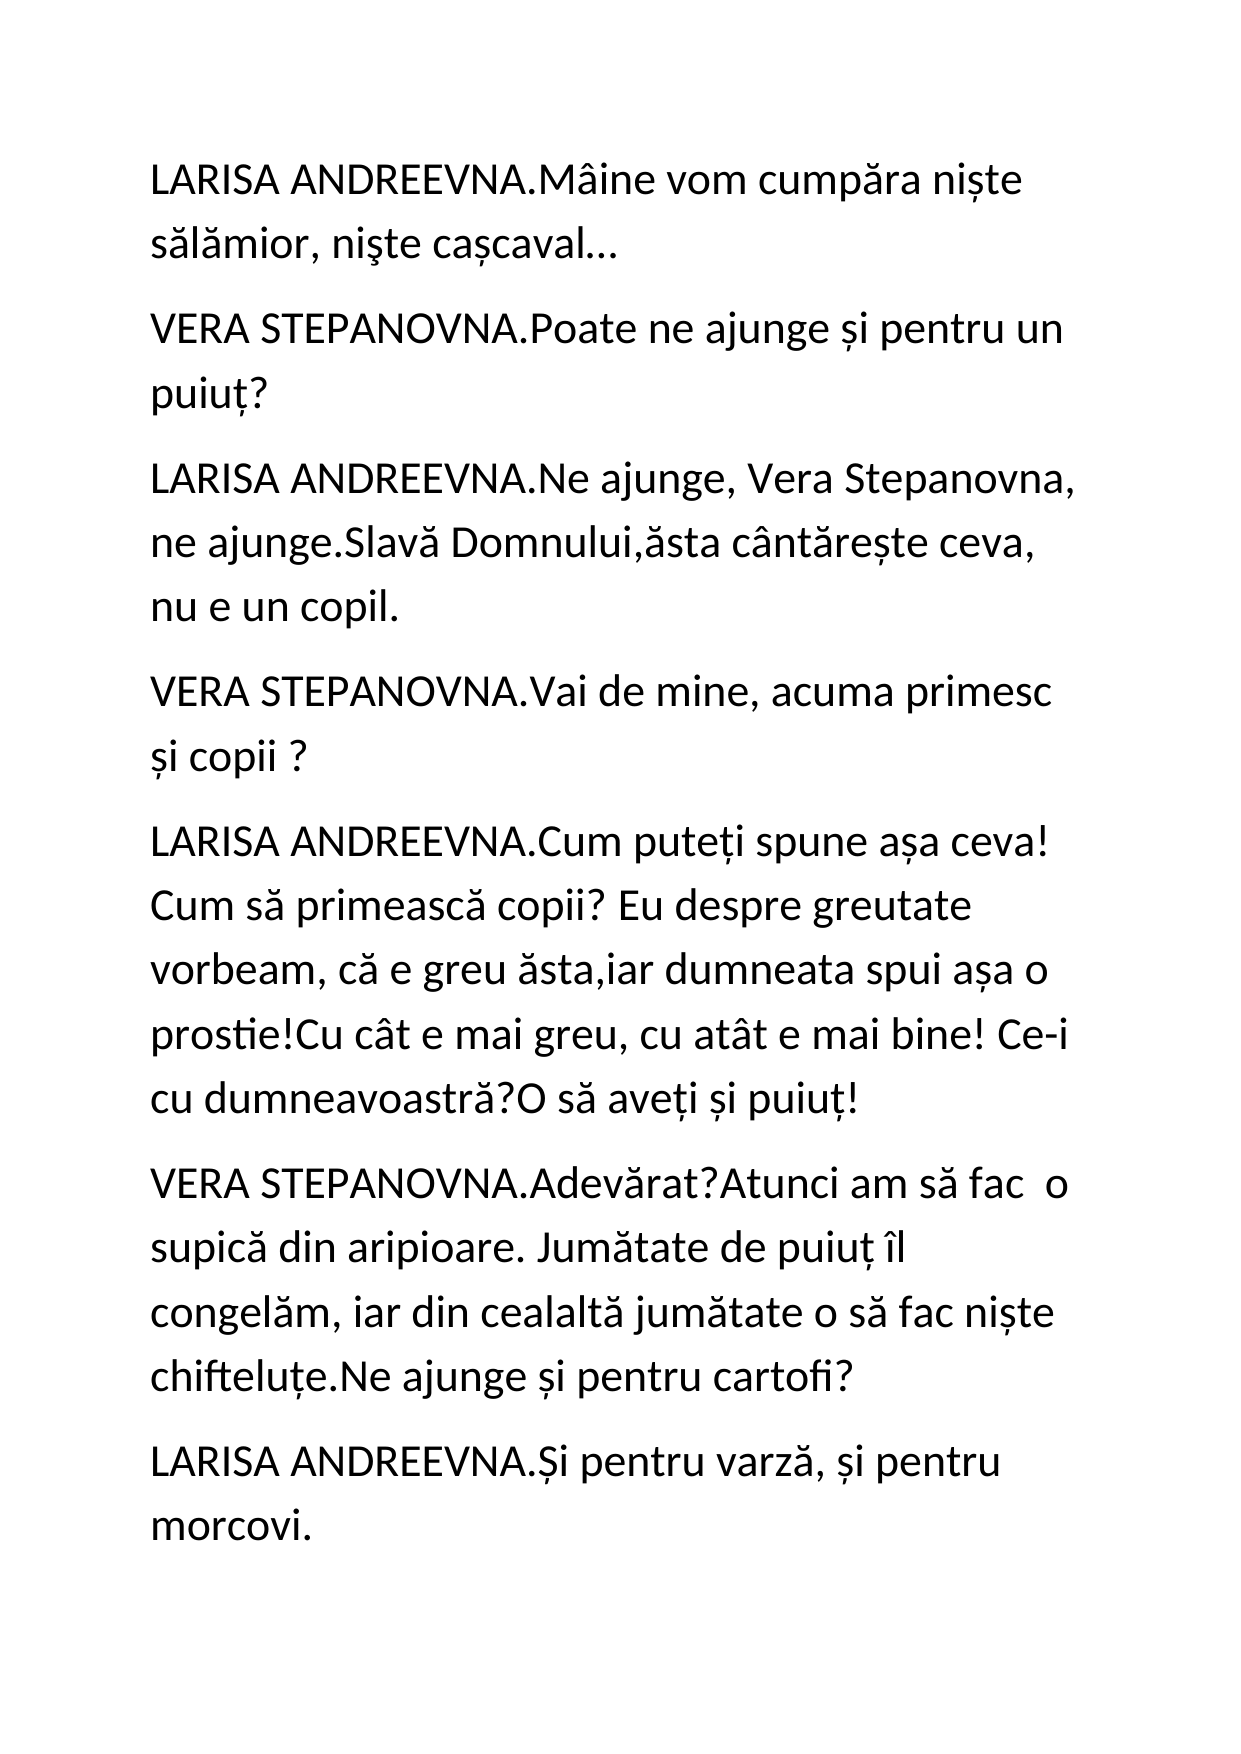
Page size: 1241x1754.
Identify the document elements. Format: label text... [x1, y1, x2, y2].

text VERA STEPANOVNA.Adevărat?Atunci am să fac o supică din aripioare. Jumătate de puiuț îl congelăm, iar din cealaltă jumătate o să fac niște chifteluțe.Ne ajunge și pentru cartofi? [150, 1154, 1090, 1403]
text LARISA ANDREEVNA.Mâine vom cumpăra niște sălămior, nişte cașcaval… [150, 150, 1090, 270]
text LARISA ANDREEVNA.Și pentru varză, și pentru morcovi. [150, 1432, 1090, 1552]
text LARISA ANDREEVNA.Ne ajunge, Vera Stepanovna, ne ajunge.Slavă Domnului,ăsta cântărește ceva, nu e un copil. [150, 449, 1090, 633]
text VERA STEPANOVNA.Poate ne ajunge și pentru un puiuț? [150, 299, 1090, 419]
text LARISA ANDREEVNA.Cum puteți spune așa ceva!Cum să primească copii? Eu despre greutate vorbeam, că e greu ăsta,iar dumneata spui așa o prostie!Cu cât e mai greu, cu atât e mai bine! Ce-i cu dumneavoastră?O să aveți și puiuț! [150, 812, 1090, 1125]
text VERA STEPANOVNA.Vai de mine, acuma primesc și copii ? [150, 662, 1090, 783]
